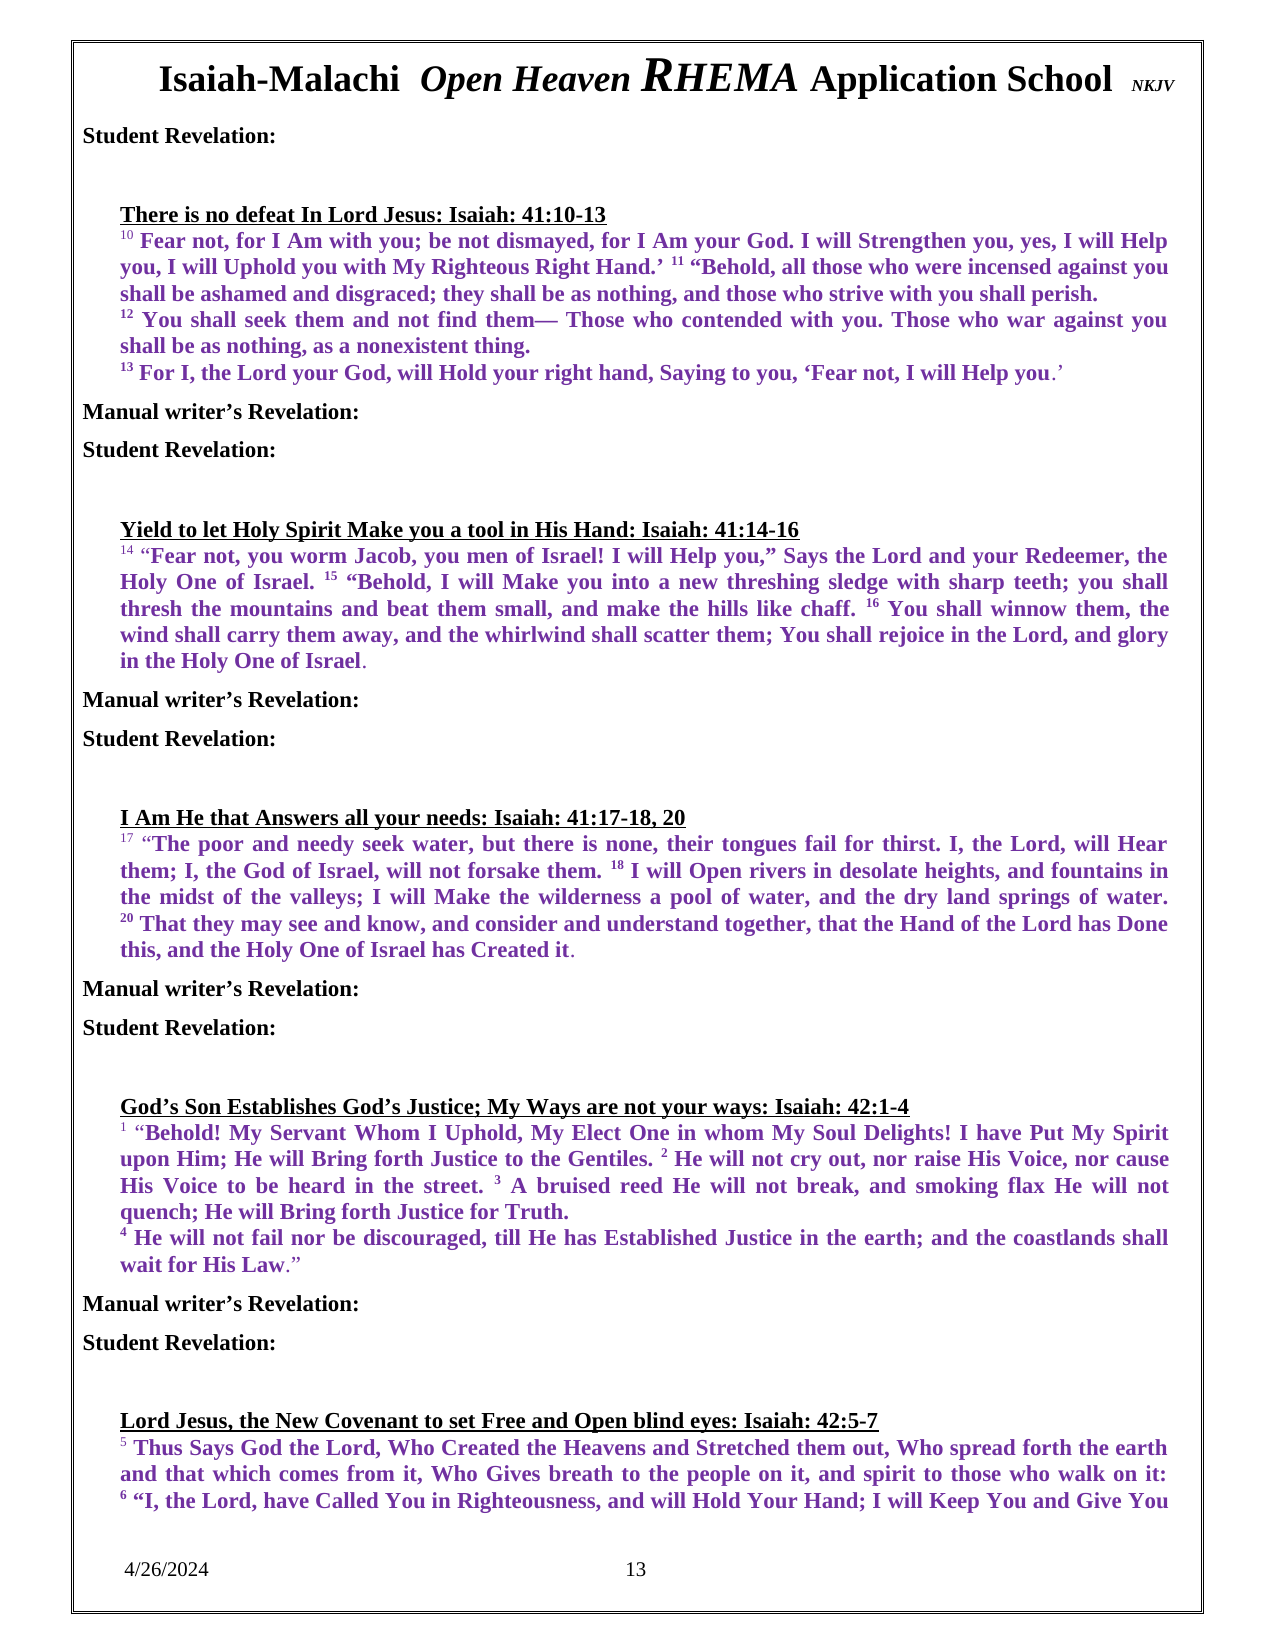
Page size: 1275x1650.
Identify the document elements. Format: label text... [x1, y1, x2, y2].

text 13 For I, the Lord your God, will Hold your right hand, Saying to you, ‘Fear not, I will Help you.’ [120, 359, 1170, 385]
text Manual writer’s Revelation: [82, 975, 1170, 1001]
text Lord Jesus, the New Covenant to set Free and Open blind eyes: Isaiah: 42:5-7 [120, 1408, 1170, 1434]
text 12 You shall seek them and not find them— Those who contended with you. Those who war against you shall be as nothing, as a nonexistent thing. [120, 306, 1170, 359]
text Manual writer’s Revelation: [82, 686, 1170, 713]
text There is no defeat In Lord Jesus: Isaiah: 41:10-13 [120, 201, 1170, 227]
text Manual writer’s Revelation: [82, 1290, 1170, 1316]
text Student Revelation: [82, 122, 1170, 148]
text Student Revelation: [82, 1328, 1170, 1355]
text 4 He will not fail nor be discouraged, till He has Established Justice in the earth; and the coastlands shall wait for His Law.” [120, 1224, 1170, 1277]
text Manual writer’s Revelation: [82, 398, 1170, 424]
text Student Revelation: [82, 725, 1170, 751]
text 17 “The poor and needy seek water, but there is none, their tongues fail for thirst. I, the Lord, will Hear them; I, the God of Israel, will not forsake them. 18 I will Open rivers in desolate heights, and fountains in the midst of the valleys; I will Make the wilderness a pool of water, and the dry land springs of water. 20 That they may see and know, and consider and understand together, that the Hand of the Lord has Done this, and the Holy One of Israel has Created it. [120, 831, 1170, 962]
text I Am He that Answers all your needs: Isaiah: 41:17-18, 20 [120, 804, 1170, 831]
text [120, 1434, 1170, 1513]
text Yield to let Holy Spirit Make you a tool in His Hand: Isaiah: 41:14-16 [120, 516, 1170, 542]
text Student Revelation: [82, 437, 1170, 463]
text 1 “Behold! My Servant Whom I Uphold, My Elect One in whom My Soul Delights! I have Put My Spirit upon Him; He will Bring forth Justice to the Gentiles. 2 He will not cry out, nor raise His Voice, nor cause His Voice to be heard in the street. 3 A bruised reed He will not break, and smoking flax He will not quench; He will Bring forth Justice for Truth. [120, 1119, 1170, 1224]
text 10 Fear not, for I Am with you; be not dismayed, for I Am your God. I will Strengthen you, yes, I will Help you, I will Uphold you with My Righteous Right Hand.’ 11 “Behold, all those who were incensed against you shall be ashamed and disgraced; they shall be as nothing, and those who strive with you shall perish. [120, 227, 1170, 306]
text Student Revelation: [82, 1014, 1170, 1040]
text God’s Son Establishes God’s Justice; My Ways are not your ways: Isaiah: 42:1-4 [120, 1093, 1170, 1119]
text 14 “Fear not, you worm Jacob, you men of Israel! I will Help you,” Says the Lord and your Redeemer, the Holy One of Israel. 15 “Behold, I will Make you into a new threshing sledge with sharp teeth; you shall thresh the mountains and beat them small, and make the hills like chaff. 16 You shall winnow them, the wind shall carry them away, and the whirlwind shall scatter them; You shall rejoice in the Lord, and glory in the Holy One of Israel. [120, 542, 1170, 674]
